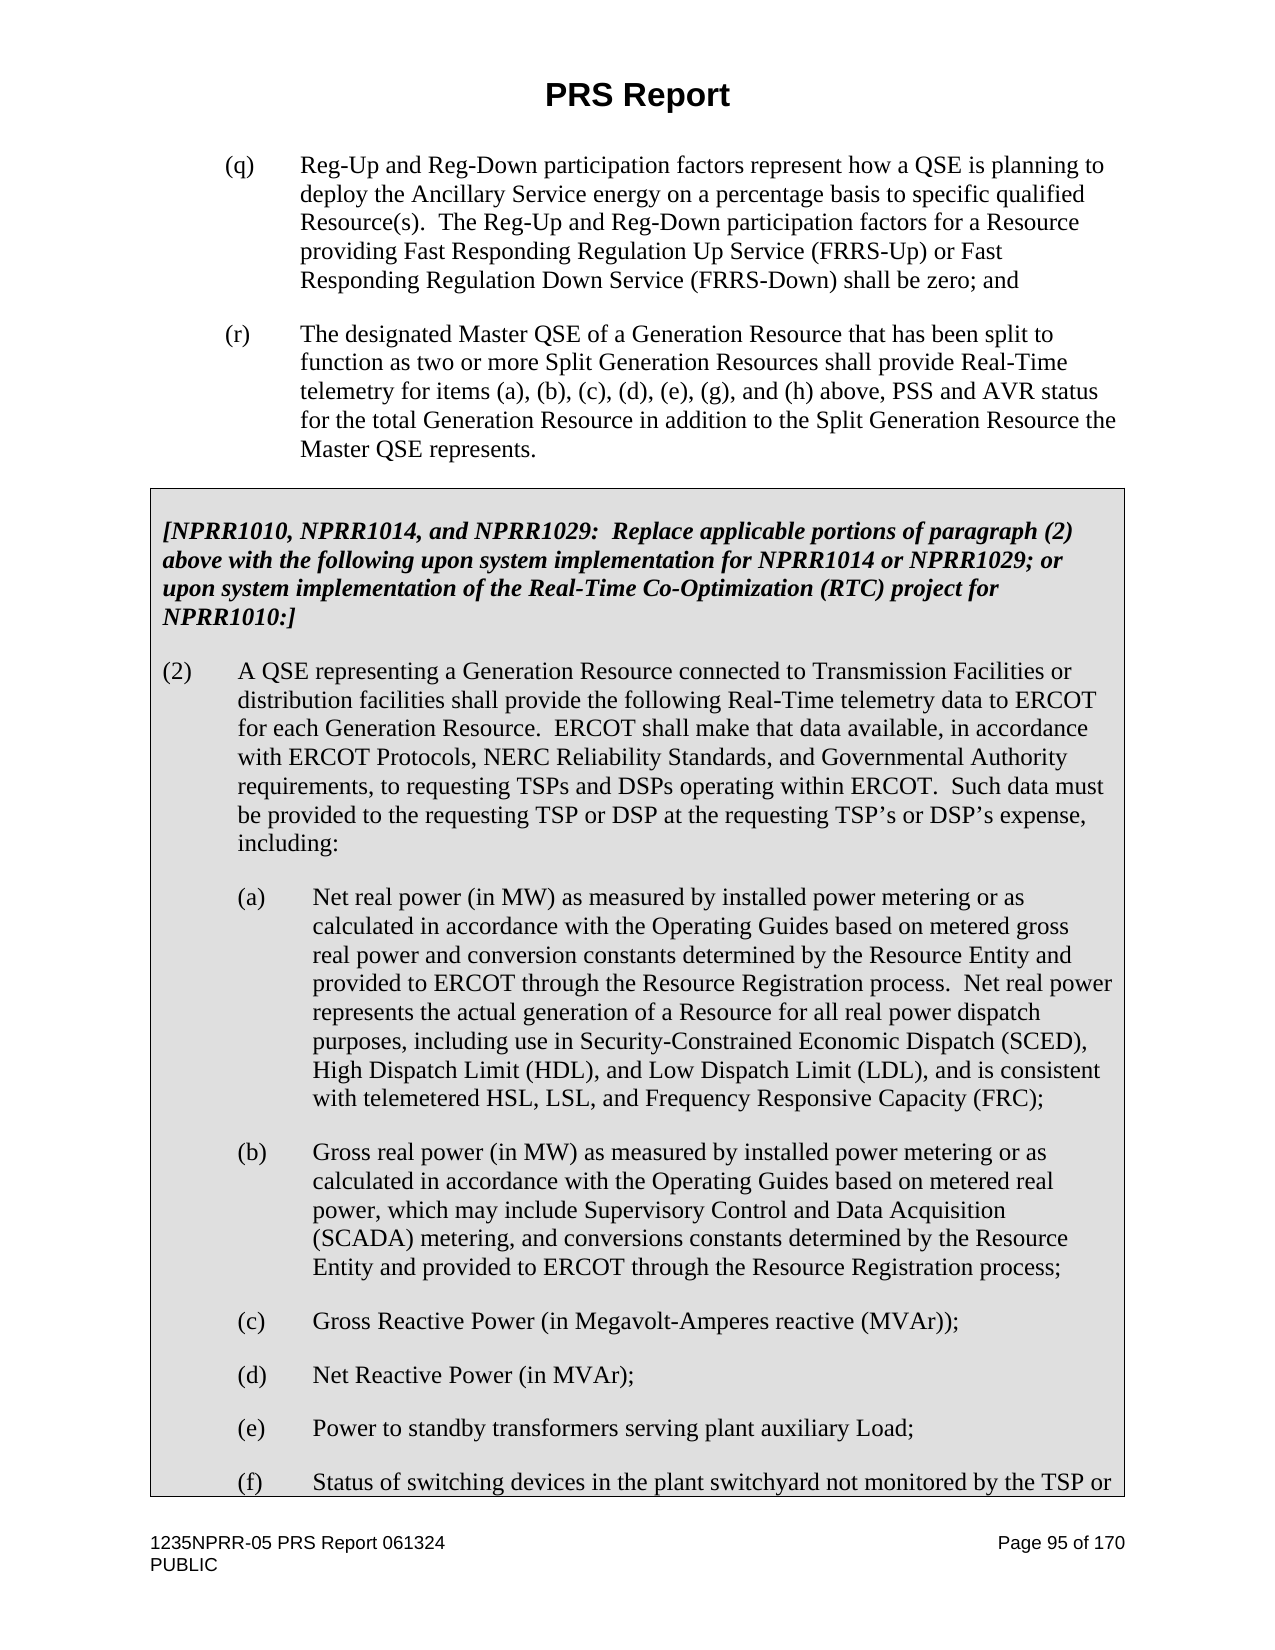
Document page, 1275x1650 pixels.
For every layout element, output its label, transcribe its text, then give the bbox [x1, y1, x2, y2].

text (r) The designated Master QSE of a Generation Resource that has been split to function as two or more Split Generation Resources shall provide Real-Time telemetry for items (a), (b), (c), (d), (e), (g), and (h) above, PSS and AVR status for the total Generation Resource in addition to the Split Generation Resource the Master QSE represents. [225, 319, 1125, 462]
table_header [151, 489, 1124, 1496]
text (q) Reg-Up and Reg-Down participation factors represent how a QSE is planning to deploy the Ancillary Service energy on a percentage basis to specific qualified Resource(s). The Reg-Up and Reg-Down participation factors for a Resource providing Fast Responding Regulation Up Service (FRRS-Up) or Fast Responding Regulation Down Service (FRRS-Down) shall be zero; and [225, 150, 1125, 294]
